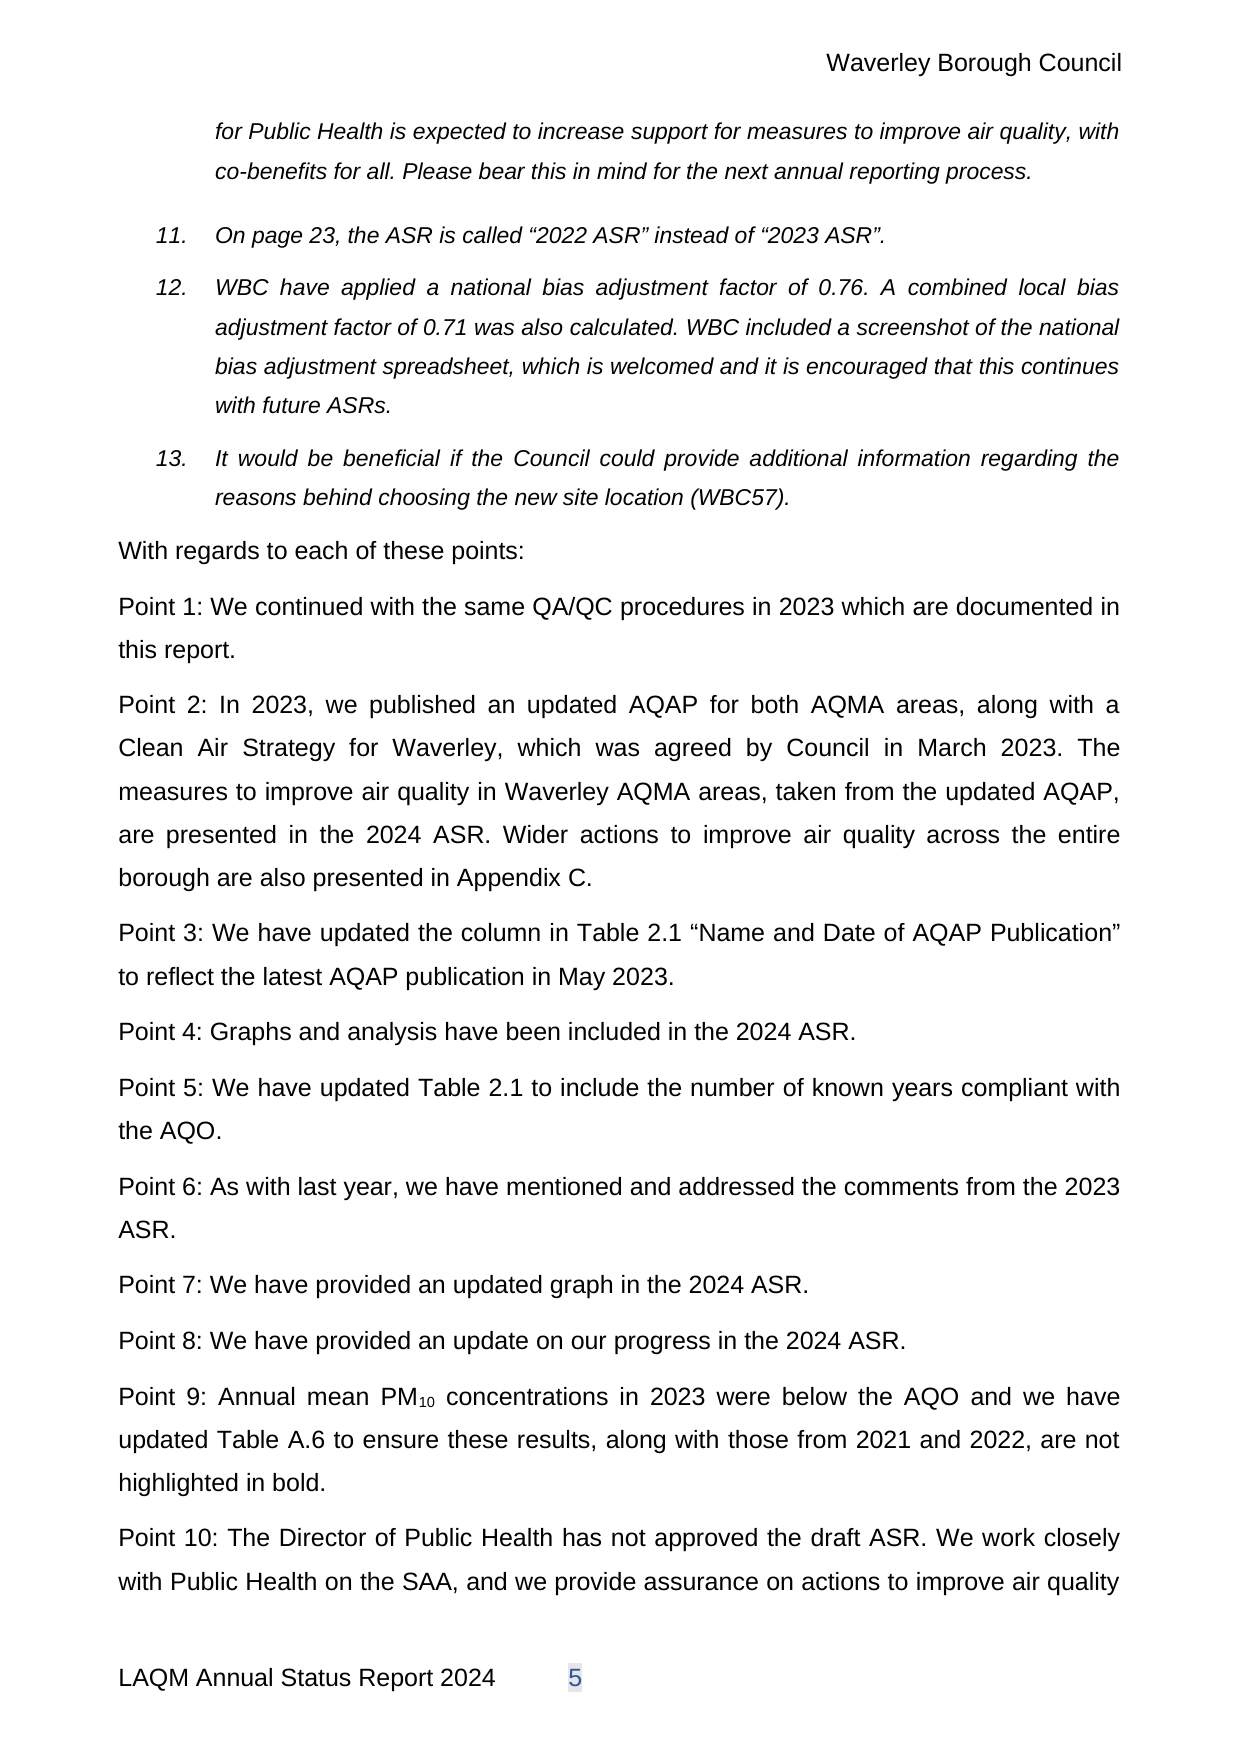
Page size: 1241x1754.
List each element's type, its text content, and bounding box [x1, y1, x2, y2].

list On page 23, the ASR is called “2022 ASR” instead of “2023 ASR”. [156, 222, 1122, 248]
text Point 6: As with last year, we have mentioned and addressed the comments from the 2023 ASR. [118, 1172, 1122, 1243]
text Point 4: Graphs and analysis have been included in the 2024 ASR. [118, 1017, 1122, 1046]
text Point 7: We have provided an updated graph in the 2024 ASR. [118, 1270, 1122, 1299]
text Point 8: We have provided an update on our progress in the 2024 ASR. [118, 1326, 1122, 1355]
text Point 3: We have updated the column in Table 2.1 “Name and Date of AQAP Publication” to reflect the latest AQAP publication in May 2023. [118, 918, 1122, 990]
text Point 2: In 2023, we published an updated AQAP for both AQMA areas, along with a Clean Air Strategy for Waverley, which was agreed by Council in March 2023. The measures to improve air quality in Waverley AQMA areas, taken from the updated AQAP, are presented in the 2024 ASR. Wider actions to improve air quality across the entire borough are also presented in Appendix C. [118, 690, 1122, 892]
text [118, 1523, 1122, 1595]
text Point 1: We continued with the same QA/QC procedures in 2023 which are documented in this report. [118, 592, 1122, 663]
list WBC have applied a national bias adjustment factor of 0.76. A combined local bias adjustment factor of 0.71 was also calculated. WBC included a screenshot of the national bias adjustment spreadsheet, which is welcomed and it is encouraged that this continues with future ASRs. [156, 274, 1122, 419]
text With regards to each of these points: [118, 536, 1122, 565]
list It would be beneficial if the Council could provide additional information regarding the reasons behind choosing the new site location (WBC57). [156, 444, 1122, 510]
text Point 9: Annual mean PM10 concentrations in 2023 were below the AQO and we have updated Table A.6 to ensure these results, along with those from 2021 and 2022, are not highlighted in bold. [118, 1382, 1122, 1497]
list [156, 118, 1122, 184]
text Point 5: We have updated Table 2.1 to include the number of known years compliant with the AQO. [118, 1073, 1122, 1145]
